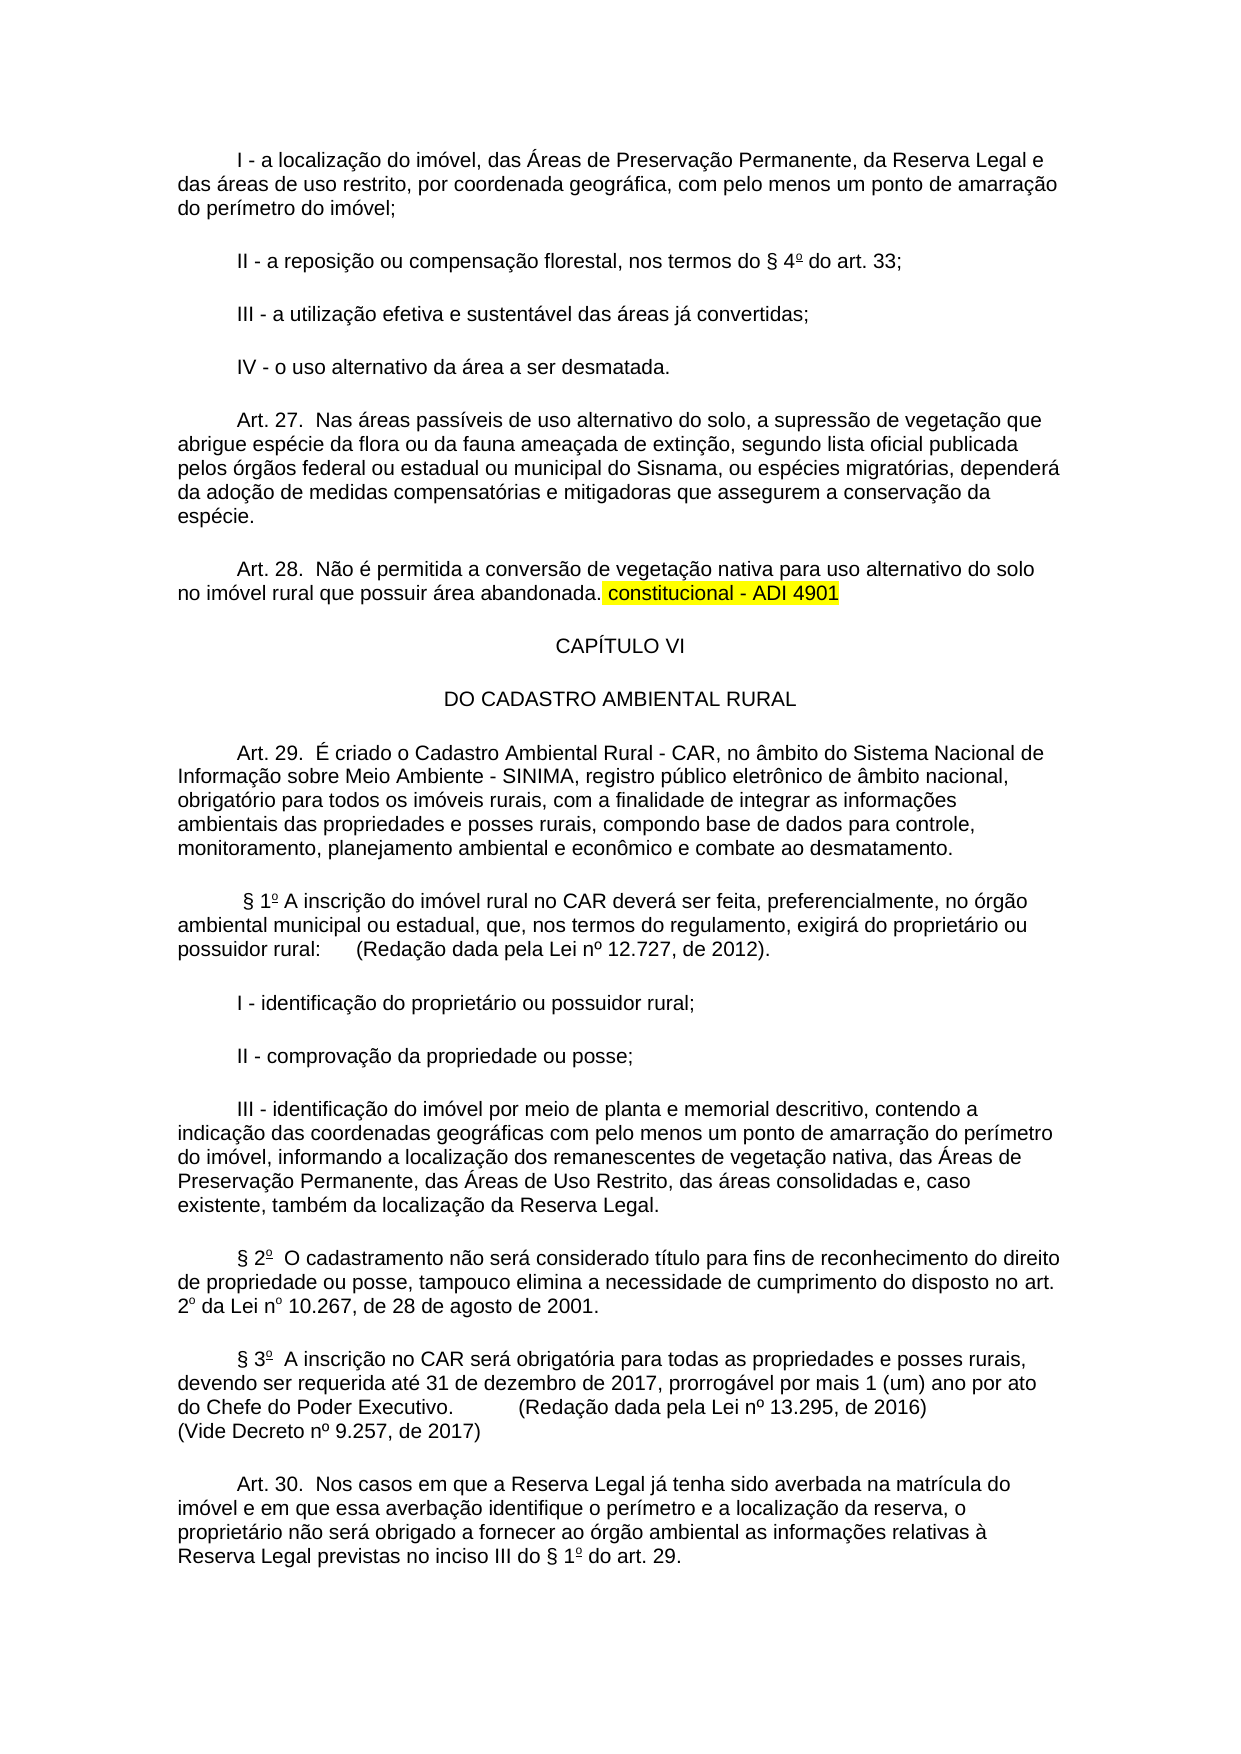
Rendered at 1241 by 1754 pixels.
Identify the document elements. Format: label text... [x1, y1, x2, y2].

text Art. 28. Não é permitida a conversão de vegetação nativa para uso alternativo do solo no imóvel rural que possuir área abandonada. constitucional - ADI 4901 [177, 557, 1063, 605]
text Art. 29. É criado o Cadastro Ambiental Rural - CAR, no âmbito do Sistema Nacional de Informação sobre Meio Ambiente - SINIMA, registro público eletrônico de âmbito nacional, obrigatório para todos os imóveis rurais, com a finalidade de integrar as informações ambientais das propriedades e posses rurais, compondo base de dados para controle, monitoramento, planejamento ambiental e econômico e combate ao desmatamento. [177, 740, 1063, 860]
text Art. 27. Nas áreas passíveis de uso alternativo do solo, a supressão de vegetação que abrigue espécie da flora ou da fauna ameaçada de extinção, segundo lista oficial publicada pelos órgãos federal ou estadual ou municipal do Sisnama, ou espécies migratórias, dependerá da adoção de medidas compensatórias e mitigadoras que assegurem a conservação da espécie. [177, 408, 1063, 528]
text DO CADASTRO AMBIENTAL RURAL [177, 687, 1063, 711]
text Art. 30. Nos casos em que a Reserva Legal já tenha sido averbada na matrícula do imóvel e em que essa averbação identifique o perímetro e a localização da reserva, o proprietário não será obrigado a fornecer ao órgão ambiental as informações relativas à Reserva Legal previstas no inciso III do § 1o do art. 29. [177, 1472, 1063, 1567]
text § 2o O cadastramento não será considerado título para fins de reconhecimento do direito de propriedade ou posse, tampouco elimina a necessidade de cumprimento do disposto no art. 2o da Lei no 10.267, de 28 de agosto de 2001. [177, 1246, 1063, 1317]
text III - identificação do imóvel por meio de planta e memorial descritivo, contendo a indicação das coordenadas geográficas com pelo menos um ponto de amarração do perímetro do imóvel, informando a localização dos remanescentes de vegetação nativa, das Áreas de Preservação Permanente, das Áreas de Uso Restrito, das áreas consolidadas e, caso existente, também da localização da Reserva Legal. [177, 1097, 1063, 1216]
text II - comprovação da propriedade ou posse; [177, 1043, 1063, 1067]
text I - identificação do proprietário ou possuidor rural; [177, 990, 1063, 1014]
text I - a localização do imóvel, das Áreas de Preservação Permanente, da Reserva Legal e das áreas de uso restrito, por coordenada geográfica, com pelo menos um ponto de amarração do perímetro do imóvel; [177, 148, 1063, 219]
text § 1o A inscrição do imóvel rural no CAR deverá ser feita, preferencialmente, no órgão ambiental municipal ou estadual, que, nos termos do regulamento, exigirá do proprietário ou possuidor rural: (Redação dada pela Lei nº 12.727, de 2012). [177, 889, 1063, 961]
text CAPÍTULO VI [177, 634, 1063, 658]
text IV - o uso alternativo da área a ser desmatada. [177, 355, 1063, 379]
text III - a utilização efetiva e sustentável das áreas já convertidas; [177, 302, 1063, 326]
text II - a reposição ou compensação florestal, nos termos do § 4o do art. 33; [177, 249, 1063, 273]
text § 3o A inscrição no CAR será obrigatória para todas as propriedades e posses rurais, devendo ser requerida até 31 de dezembro de 2017, prorrogável por mais 1 (um) ano por ato do Chefe do Poder Executivo. (Redação dada pela Lei nº 13.295, de 2016) (Vide Decreto nº 9.257, de 2017) [177, 1347, 1063, 1442]
